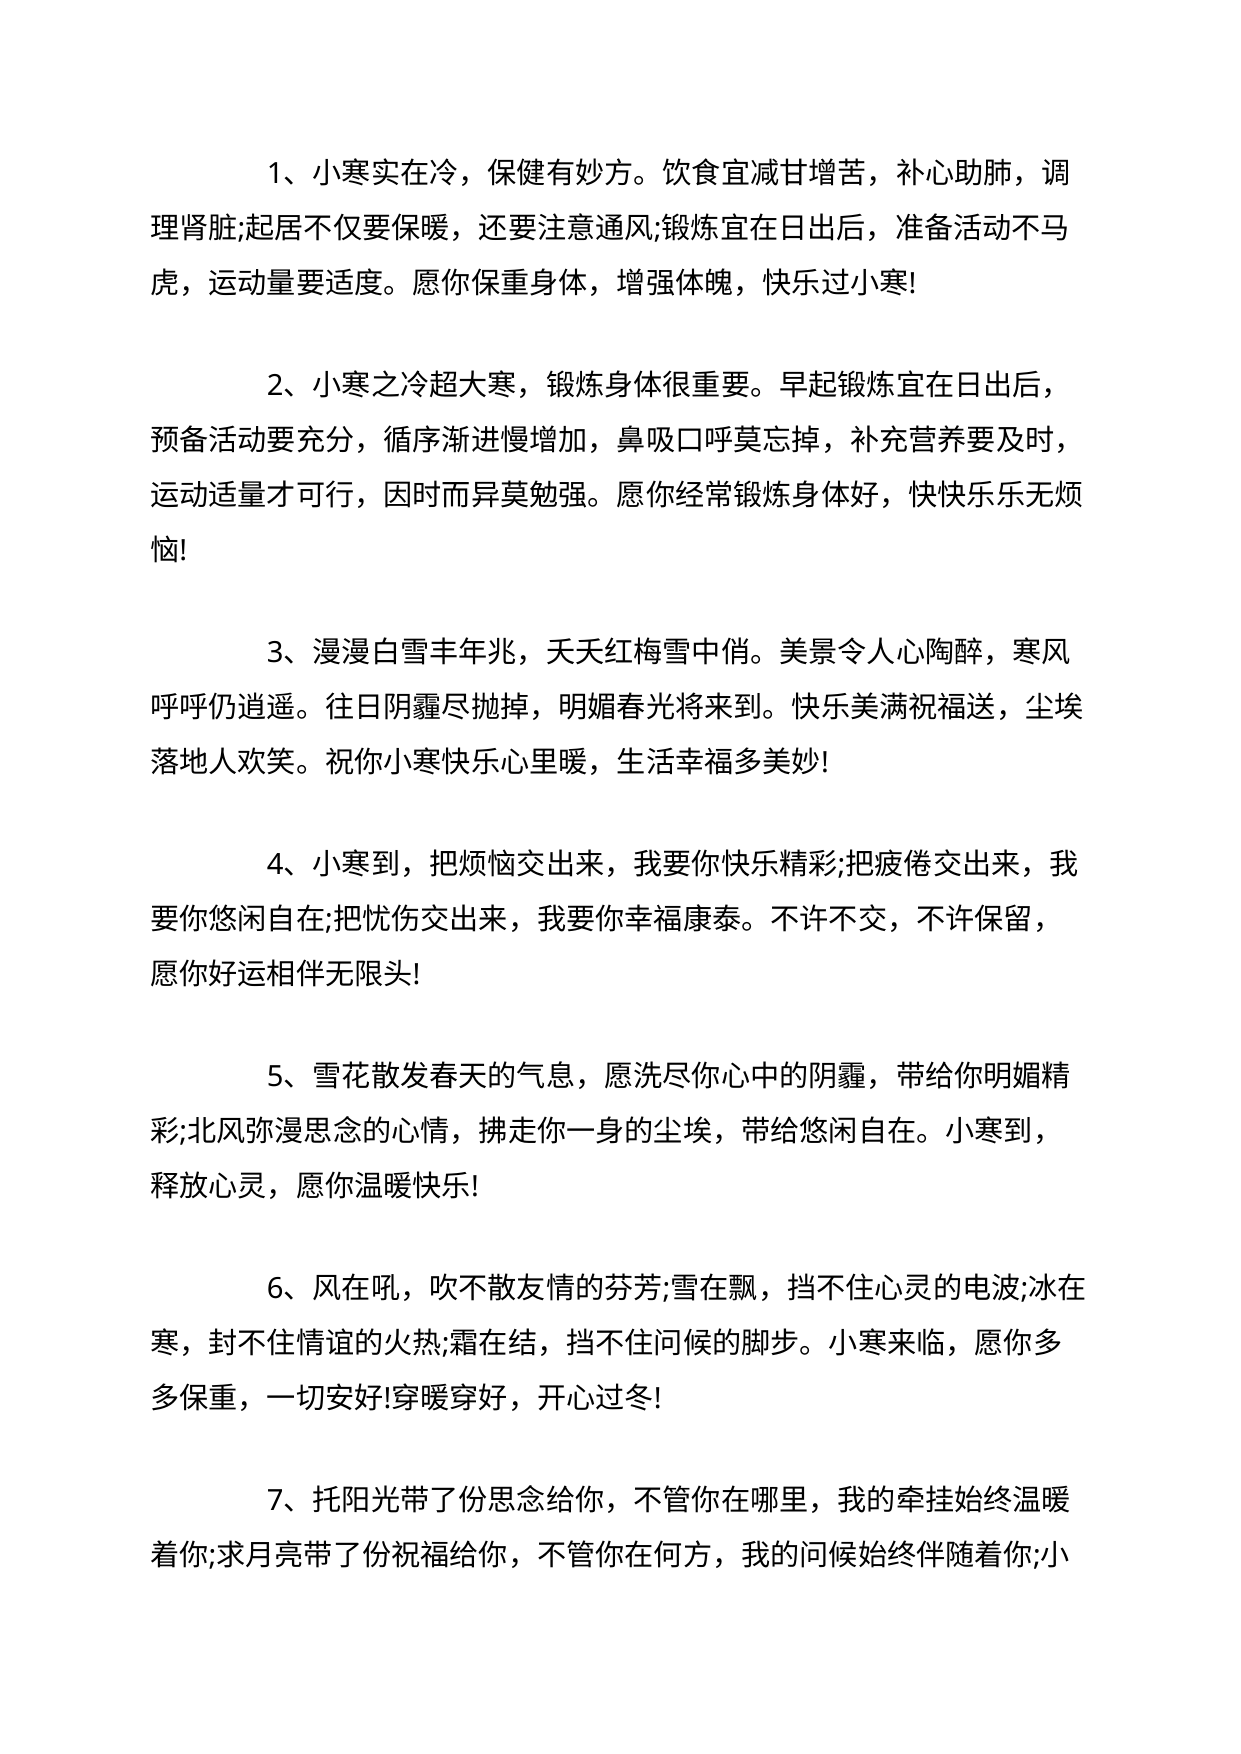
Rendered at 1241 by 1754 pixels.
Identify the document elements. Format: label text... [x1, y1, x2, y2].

text 2、小寒之冷超大寒，锻炼身体很重要。早起锻炼宜在日出后，预备活动要充分，循序渐进慢增加，鼻吸口呼莫忘掉，补充营养要及时，运动适量才可行，因时而异莫勉强。愿你经常锻炼身体好，快快乐乐无烦恼! [150, 362, 1090, 569]
text 6、风在吼，吹不散友情的芬芳;雪在飘，挡不住心灵的电波;冰在寒，封不住情谊的火热;霜在结，挡不住问候的脚步。小寒来临，愿你多多保重，一切安好!穿暖穿好，开心过冬! [150, 1264, 1090, 1417]
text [150, 1477, 1090, 1574]
text 5、雪花散发春天的气息，愿洗尽你心中的阴霾，带给你明媚精彩;北风弥漫思念的心情，拂走你一身的尘埃，带给悠闲自在。小寒到，释放心灵，愿你温暖快乐! [150, 1053, 1090, 1205]
text 1、小寒实在冷，保健有妙方。饮食宜减甘增苦，补心助肺，调理肾脏;起居不仅要保暖，还要注意通风;锻炼宜在日出后，准备活动不马虎，运动量要适度。愿你保重身体，增强体魄，快乐过小寒! [150, 150, 1090, 302]
text 4、小寒到，把烦恼交出来，我要你快乐精彩;把疲倦交出来，我要你悠闲自在;把忧伤交出来，我要你幸福康泰。不许不交，不许保留，愿你好运相伴无限头! [150, 841, 1090, 993]
text 3、漫漫白雪丰年兆，夭夭红梅雪中俏。美景令人心陶醉，寒风呼呼仍逍遥。往日阴霾尽抛掉，明媚春光将来到。快乐美满祝福送，尘埃落地人欢笑。祝你小寒快乐心里暖，生活幸福多美妙! [150, 629, 1090, 781]
